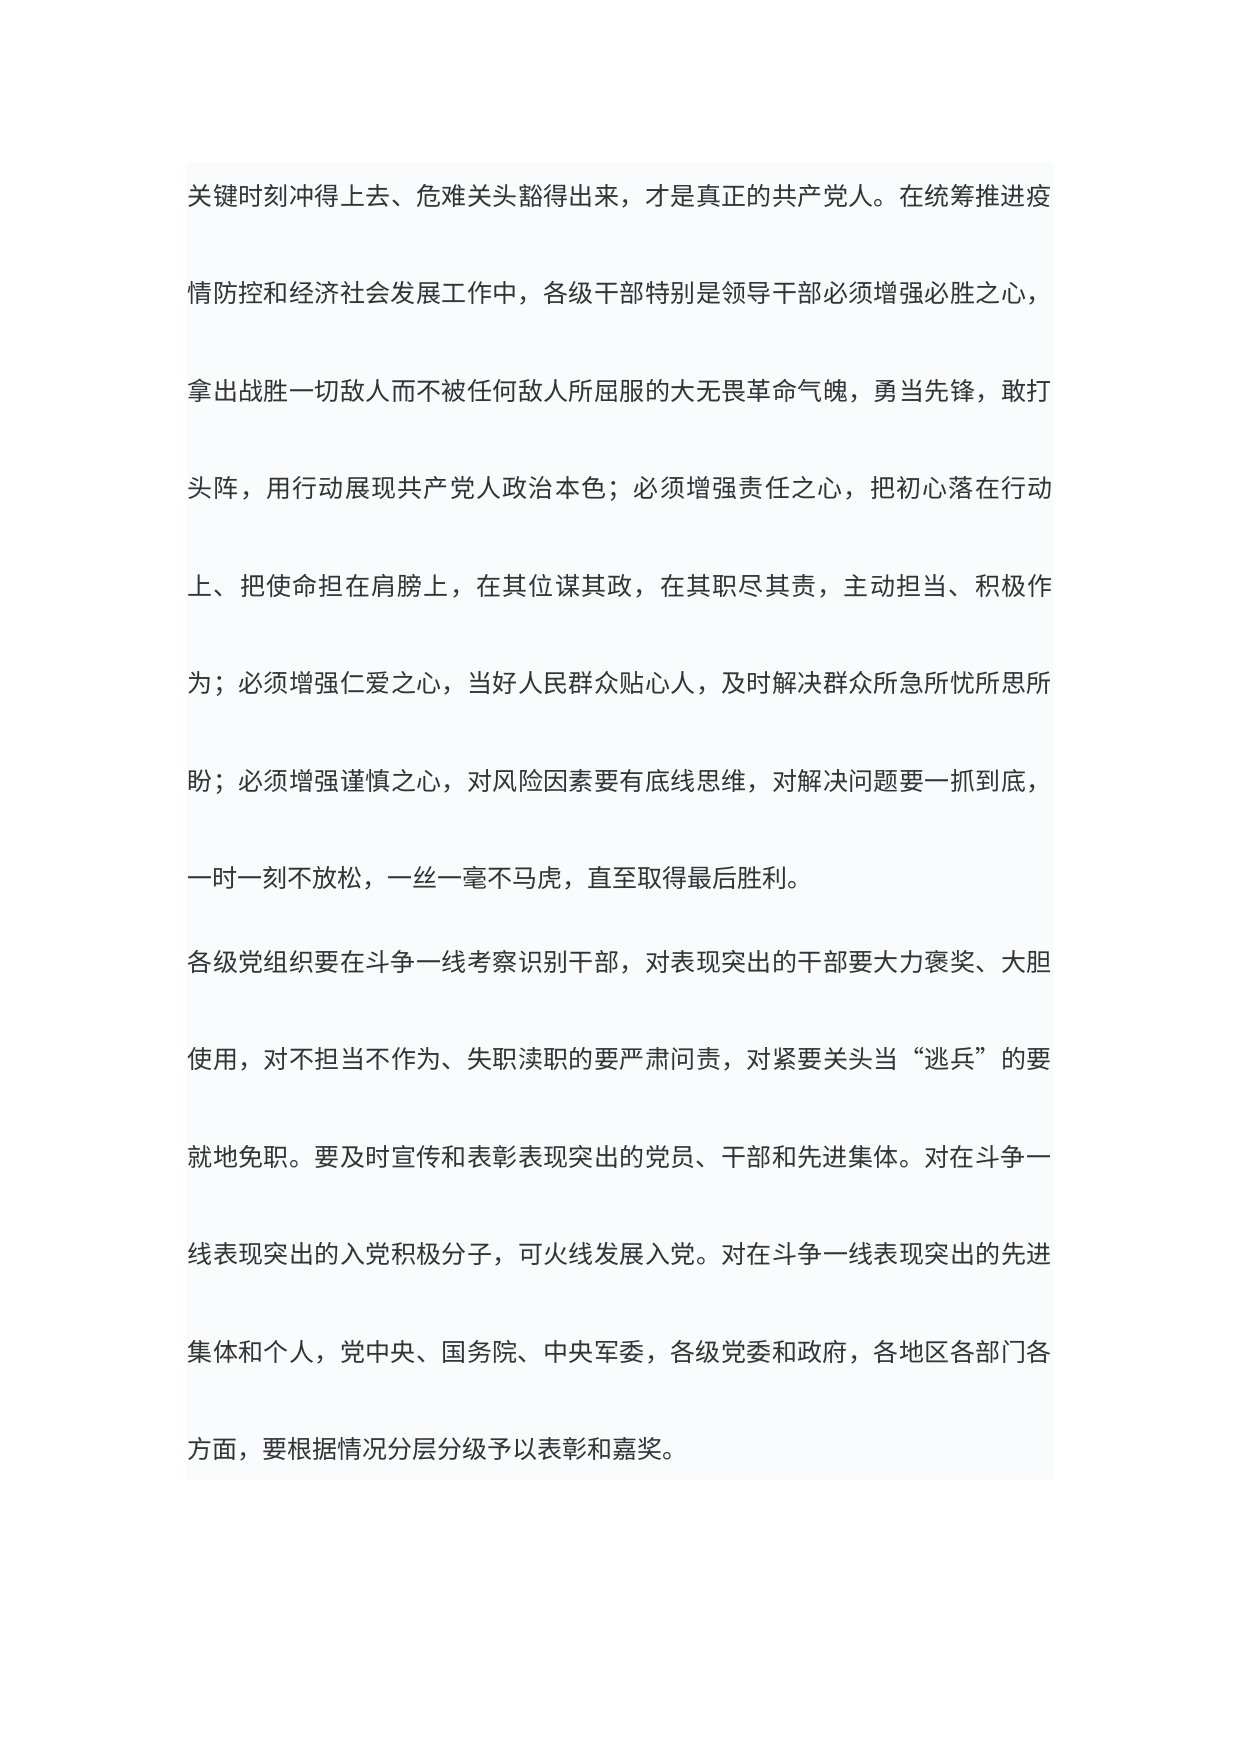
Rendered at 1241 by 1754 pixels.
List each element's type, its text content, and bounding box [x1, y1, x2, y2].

text 各级党组织要在斗争一线考察识别干部，对表现突出的干部要大力褒奖、大胆使用，对不担当不作为、失职渎职的要严肃问责，对紧要关头当“逃兵”的要就地免职。要及时宣传和表彰表现突出的党员、干部和先进集体。对在斗争一线表现突出的入党积极分子，可火线发展入党。对在斗争一线表现突出的先进集体和个人，党中央、国务院、中央军委，各级党委和政府，各地区各部门各方面，要根据情况分层分级予以表彰和嘉奖。 [187, 928, 1053, 1480]
text 关键时刻冲得上去、危难关头豁得出来，才是真正的共产党人。在统筹推进疫情防控和经济社会发展工作中，各级干部特别是领导干部必须增强必胜之心，拿出战胜一切敌人而不被任何敌人所屈服的大无畏革命气魄，勇当先锋，敢打头阵，用行动展现共产党人政治本色；必须增强责任之心，把初心落在行动上、把使命担在肩膀上，在其位谋其政，在其职尽其责，主动担当、积极作为；必须增强仁爱之心，当好人民群众贴心人，及时解决群众所急所忧所思所盼；必须增强谨慎之心，对风险因素要有底线思维，对解决问题要一抓到底，一时一刻不放松，一丝一毫不马虎，直至取得最后胜利。 [187, 162, 1053, 909]
